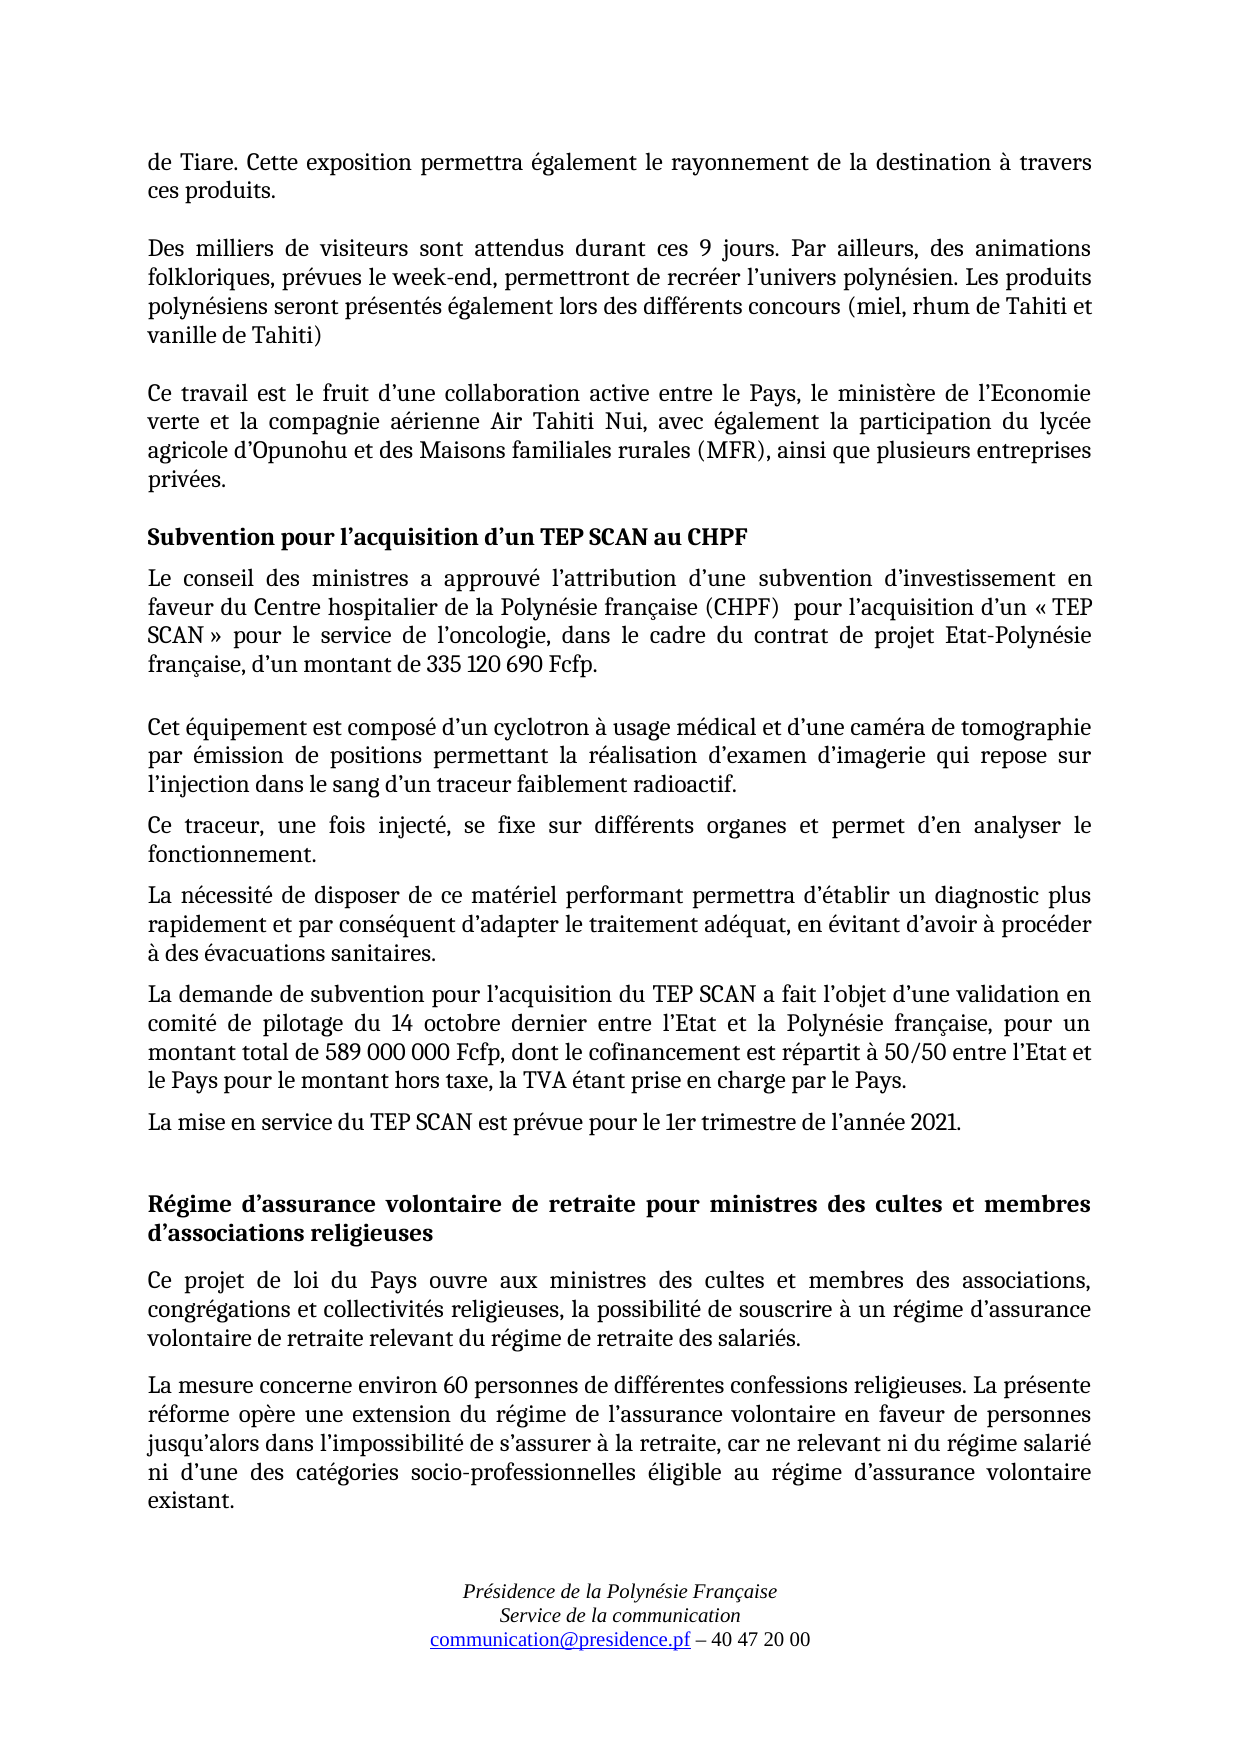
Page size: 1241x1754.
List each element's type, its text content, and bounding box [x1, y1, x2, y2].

text La mise en service du TEP SCAN est prévue pour le 1er trimestre de l’année 2021. [148, 1107, 1093, 1136]
text La nécessité de disposer de ce matériel performant permettra d’établir un diagnostic plus rapidement et par conséquent d’adapter le traitement adéquat, en évitant d’avoir à procéder à des évacuations sanitaires. [148, 881, 1093, 967]
text Cet équipement est composé d’un cyclotron à usage médical et d’une caméra de tomographie par émission de positions permettant la réalisation d’examen d’imagerie qui repose sur l’injection dans le sang d’un traceur faiblement radioactif. [148, 712, 1093, 799]
text Des milliers de visiteurs sont attendus durant ces 9 jours. Par ailleurs, des animations folkloriques, prévues le week-end, permettront de recréer l’univers polynésien. Les produits polynésiens seront présentés également lors des différents concours (miel, rhum de Tahiti et vanille de Tahiti) [148, 234, 1093, 349]
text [148, 148, 1093, 205]
text La demande de subvention pour l’acquisition du TEP SCAN a fait l’objet d’une validation en comité de pilotage du 14 octobre dernier entre l’Etat et la Polynésie française, pour un montant total de 589 000 000 Fcfp, dont le cofinancement est répartit à 50/50 entre l’Etat et le Pays pour le montant hors taxe, la TVA étant prise en charge par le Pays. [148, 980, 1093, 1095]
text Ce projet de loi du Pays ouvre aux ministres des cultes et membres des associations, congrégations et collectivités religieuses, la possibilité de souscrire à un régime d’assurance volontaire de retraite relevant du régime de retraite des salariés. [148, 1266, 1093, 1352]
text Subvention pour l’acquisition d’un TEP SCAN au CHPF [148, 523, 1093, 551]
text Le conseil des ministres a approuvé l’attribution d’une subvention d’investissement en faveur du Centre hospitalier de la Polynésie française (CHPF) pour l’acquisition d’un « TEP SCAN » pour le service de l’oncologie, dans le cadre du contrat de projet Etat-Polynésie française, d’un montant de 335 120 690 Fcfp. [148, 564, 1093, 679]
text Régime d’assurance volontaire de retraite pour ministres des cultes et membres d’associations religieuses [148, 1190, 1093, 1247]
text Ce traceur, une fois injecté, se fixe sur différents organes et permet d’en analyser le fonctionnement. [148, 811, 1093, 869]
text La mesure concerne environ 60 personnes de différentes confessions religieuses. La présente réforme opère une extension du régime de l’assurance volontaire en faveur de personnes jusqu’alors dans l’impossibilité de s’assurer à la retraite, car ne relevant ni du régime salarié ni d’une des catégories socio-professionnelles éligible au régime d’assurance volontaire existant. [148, 1371, 1093, 1515]
text Ce travail est le fruit d’une collaboration active entre le Pays, le ministère de l’Economie verte et la compagnie aérienne Air Tahiti Nui, avec également la participation du lycée agricole d’Opunohu et des Maisons familiales rurales (MFR), ainsi que plusieurs entreprises privées. [148, 378, 1093, 493]
